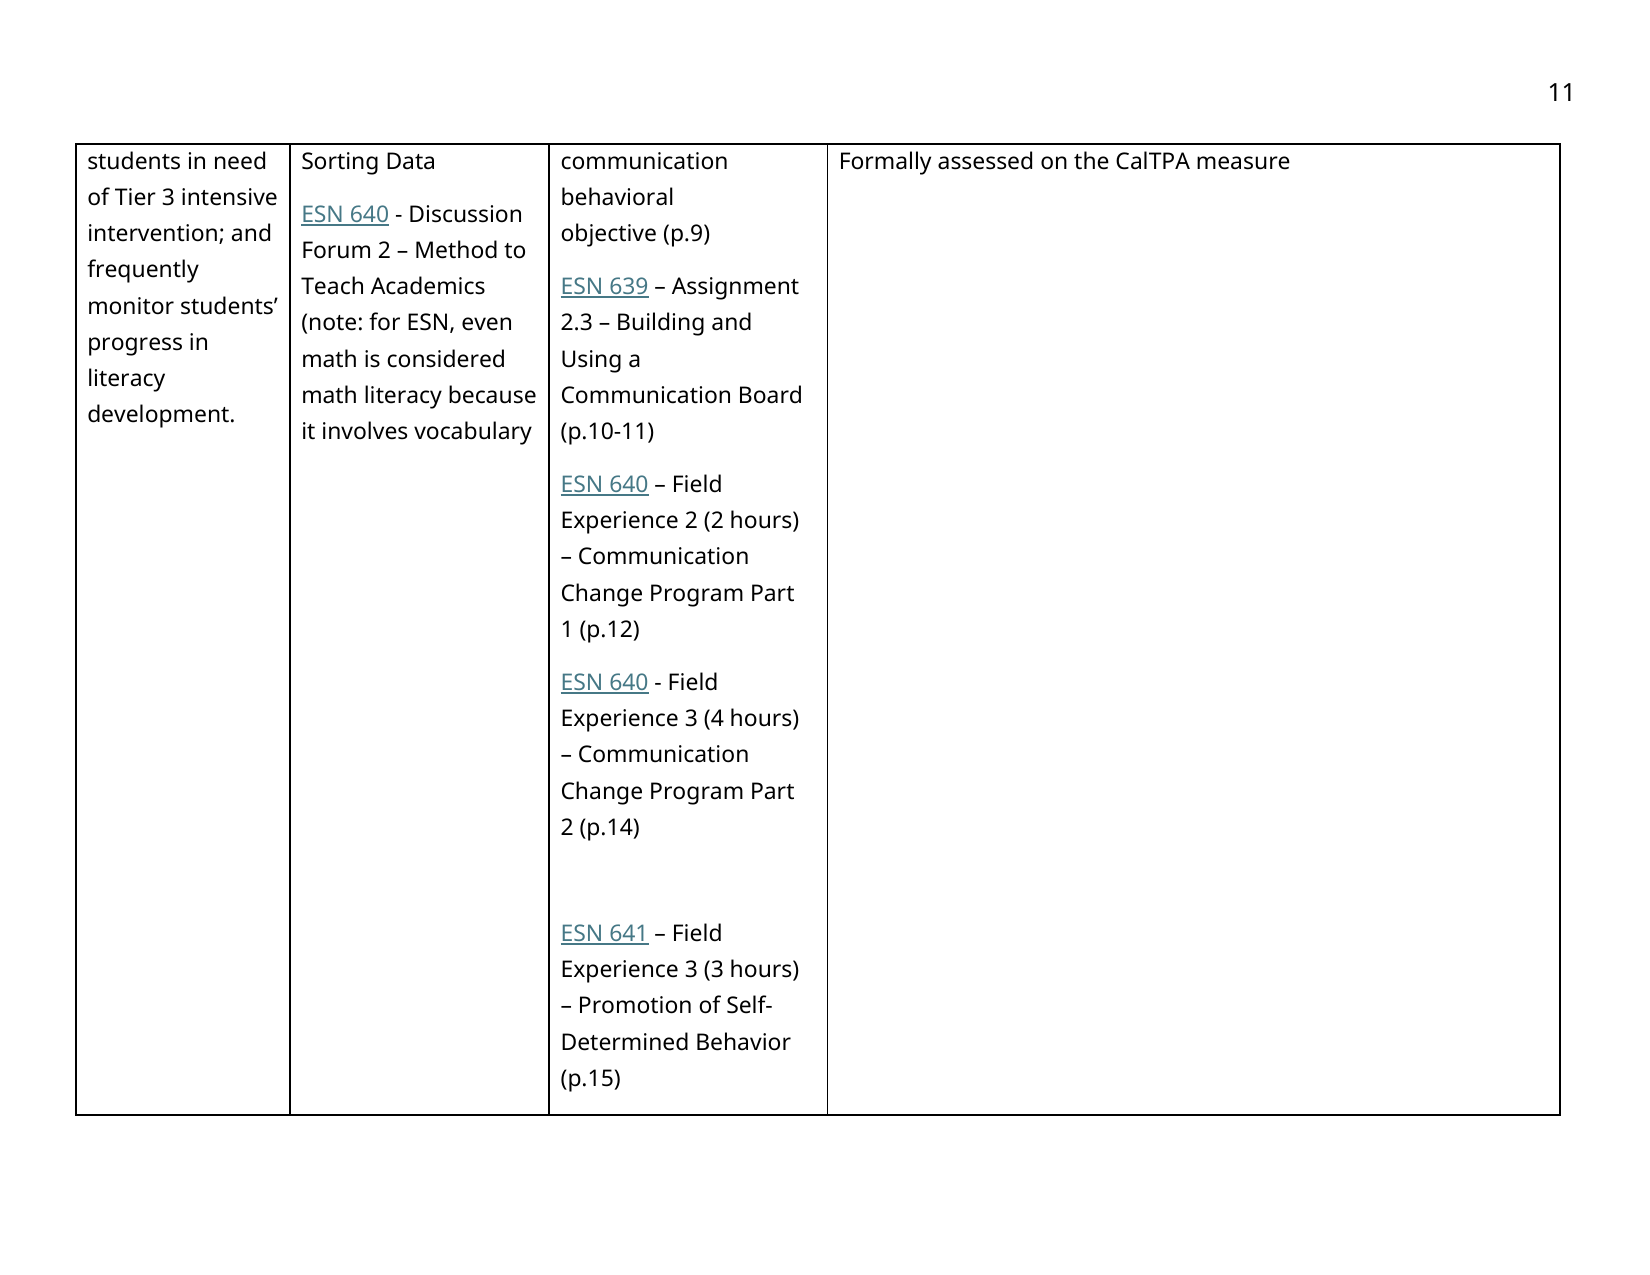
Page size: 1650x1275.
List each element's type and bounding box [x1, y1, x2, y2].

table_cell [291, 145, 548, 1114]
table_cell [828, 145, 1559, 1114]
table_cell [77, 145, 289, 1114]
table_cell [550, 145, 827, 1114]
